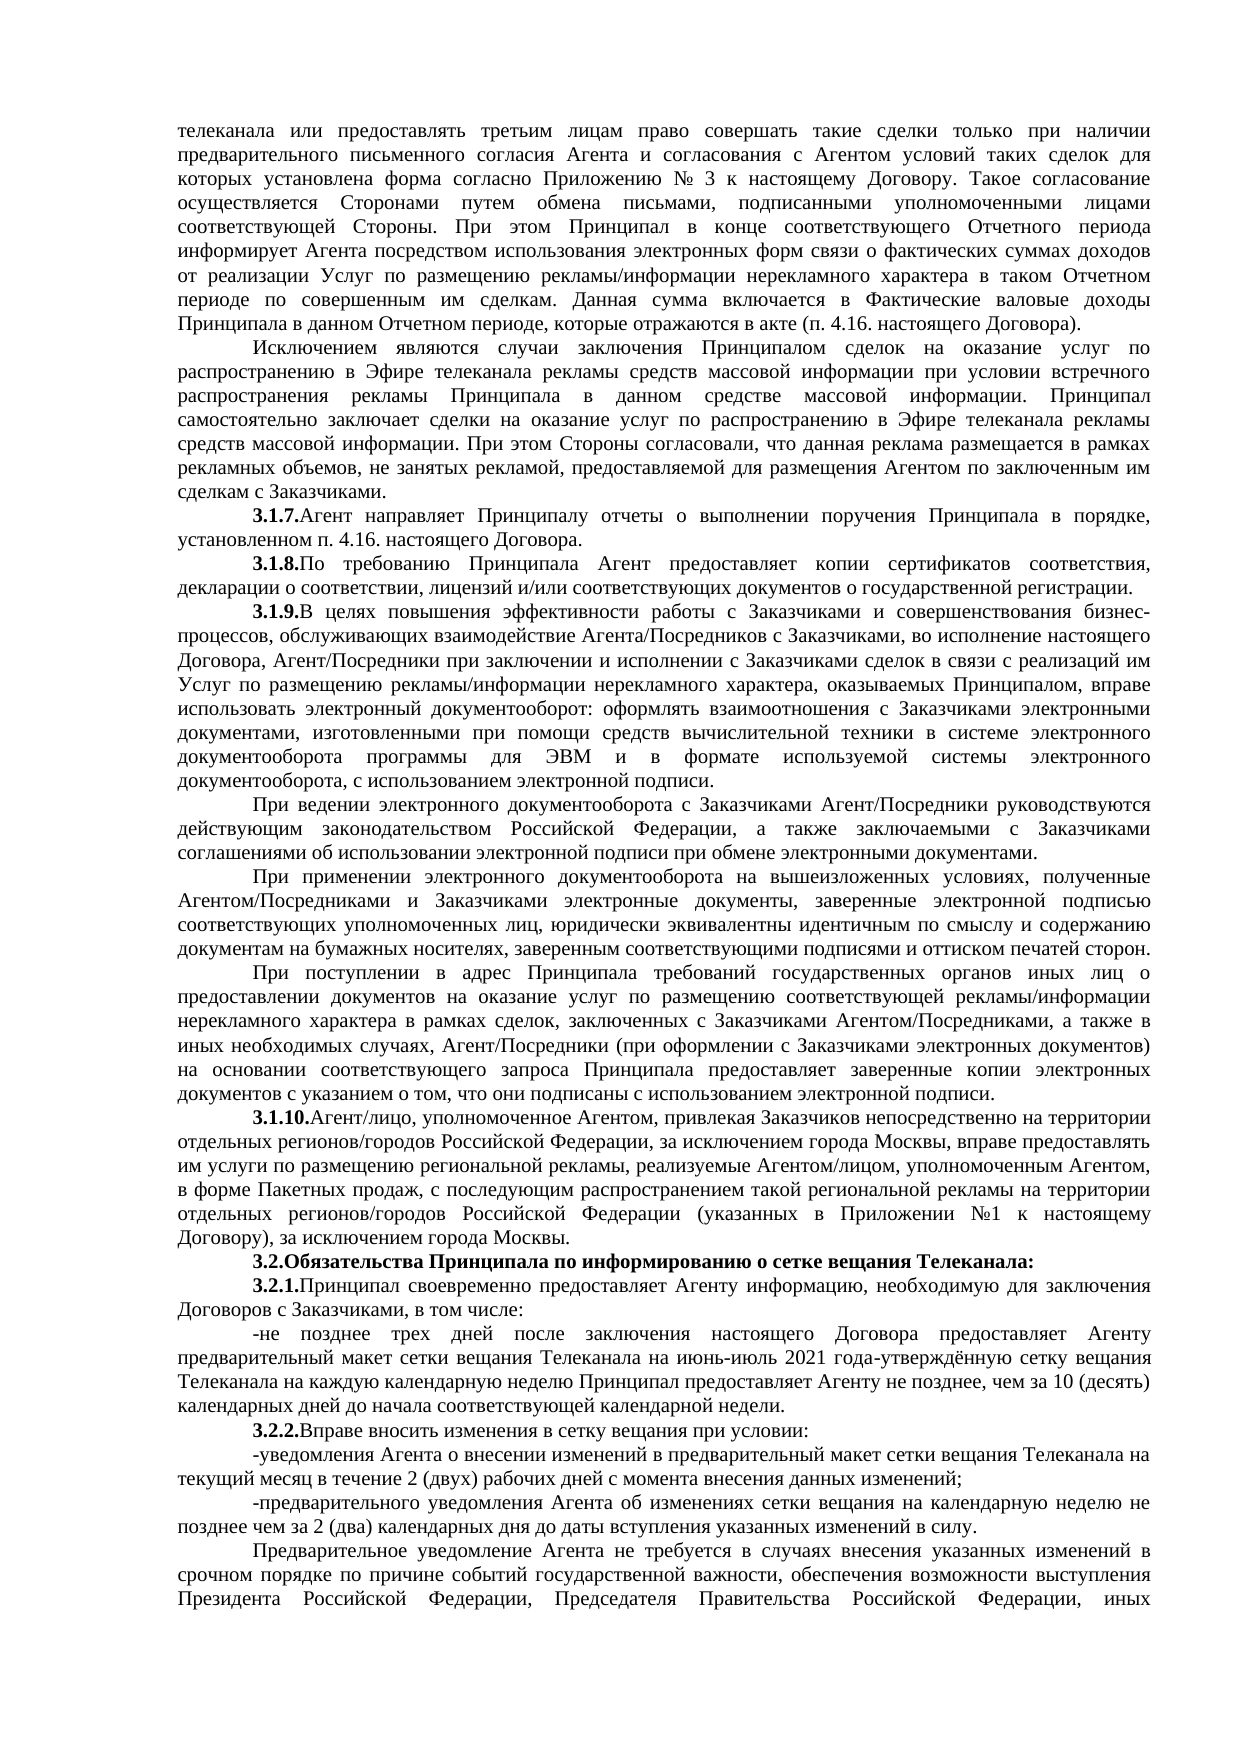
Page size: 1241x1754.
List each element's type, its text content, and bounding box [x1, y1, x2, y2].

text 3.2.2.Вправе вносить изменения в сетку вещания при условии: [177, 1417, 1152, 1442]
text 3.2.Обязательства Принципала по информированию о сетке вещания Телеканала: [177, 1249, 1152, 1273]
text -уведомления Агента о внесении изменений в предварительный макет сетки вещания Телеканала на текущий месяц в течение 2 (двух) рабочих дней с момента внесения данных изменений; [177, 1442, 1152, 1490]
text 3.1.7.Агент направляет Принципалу отчеты о выполнении поручения Принципала в порядке, установленном п. 4.16. настоящего Договора. [177, 503, 1152, 551]
text При применении электронного документооборота на вышеизложенных условиях, полученные Агентом/Посредниками и Заказчиками электронные документы, заверенные электронной подписью соответствующих уполномоченных лиц, юридически эквивалентны идентичным по смыслу и содержанию документам на бумажных носителях, заверенным соответствующими подписями и оттиском печатей сторон. [177, 864, 1152, 960]
text 3.1.8.По требованию Принципала Агент предоставляет копии сертификатов соответствия, декларации о соответствии, лицензий и/или соответствующих документов о государственной регистрации. [177, 551, 1152, 599]
text Исключением являются случаи заключения Принципалом сделок на оказание услуг по распространению в Эфире телеканала рекламы средств массовой информации при условии встречного распространения рекламы Принципала в данном средстве массовой информации. Принципал самостоятельно заключает сделки на оказание услуг по распространению в Эфире телеканала рекламы средств массовой информации. При этом Стороны согласовали, что данная реклама размещается в рамках рекламных объемов, не занятых рекламой, предоставляемой для размещения Агентом по заключенным им сделкам с Заказчиками. [177, 335, 1152, 503]
text При поступлении в адрес Принципала требований государственных органов иных лиц о предоставлении документов на оказание услуг по размещению соответствующей рекламы/информации нерекламного характера в рамках сделок, заключенных с Заказчиками Агентом/Посредниками, а также в иных необходимых случаях, Агент/Посредники (при оформлении с Заказчиками электронных документов) на основании соответствующего запроса Принципала предоставляет заверенные копии электронных документов с указанием о том, что они подписаны с использованием электронной подписи. [177, 960, 1152, 1105]
text -предварительного уведомления Агента об изменениях сетки вещания на календарную неделю не позднее чем за 2 (два) календарных дня до даты вступления указанных изменений в силу. [177, 1490, 1152, 1538]
text -не позднее трех дней после заключения настоящего Договора предоставляет Агенту предварительный макет сетки вещания Телеканала на июнь-июль 2021 года-утверждённую сетку вещания Телеканала на каждую календарную неделю Принципал предоставляет Агенту не позднее, чем за 10 (десять) календарных дней до начала соответствующей календарной недели. [177, 1321, 1152, 1417]
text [177, 1538, 1152, 1610]
text 3.1.9.В целях повышения эффективности работы с Заказчиками и совершенствования бизнес-процессов, обслуживающих взаимодействие Агента/Посредников с Заказчиками, во исполнение настоящего Договора, Агент/Посредники при заключении и исполнении с Заказчиками сделок в связи с реализаций им Услуг по размещению рекламы/информации нерекламного характера, оказываемых Принципалом, вправе использовать электронный документооборот: оформлять взаимоотношения с Заказчиками электронными документами, изготовленными при помощи средств вычислительной техники в системе электронного документооборота программы для ЭВМ и в формате используемой системы электронного документооборота, с использованием электронной подписи. [177, 599, 1152, 792]
text При ведении электронного документооборота с Заказчиками Агент/Посредники руководствуются действующим законодательством Российской Федерации, а также заключаемыми с Заказчиками соглашениями об использовании электронной подписи при обмене электронными документами. [177, 792, 1152, 864]
text 3.2.1.Принципал своевременно предоставляет Агенту информацию, необходимую для заключения Договоров с Заказчиками, в том числе: [177, 1273, 1152, 1321]
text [177, 118, 1152, 335]
text 3.1.10.Агент/лицо, уполномоченное Агентом, привлекая Заказчиков непосредственно на территории отдельных регионов/городов Российской Федерации, за исключением города Москвы, вправе предоставлять им услуги по размещению региональной рекламы, реализуемые Агентом/лицом, уполномоченным Агентом, в форме Пакетных продаж, с последующим распространением такой региональной рекламы на территории отдельных регионов/городов Российской Федерации (указанных в Приложении №1 к настоящему Договору), за исключением города Москвы. [177, 1105, 1152, 1249]
